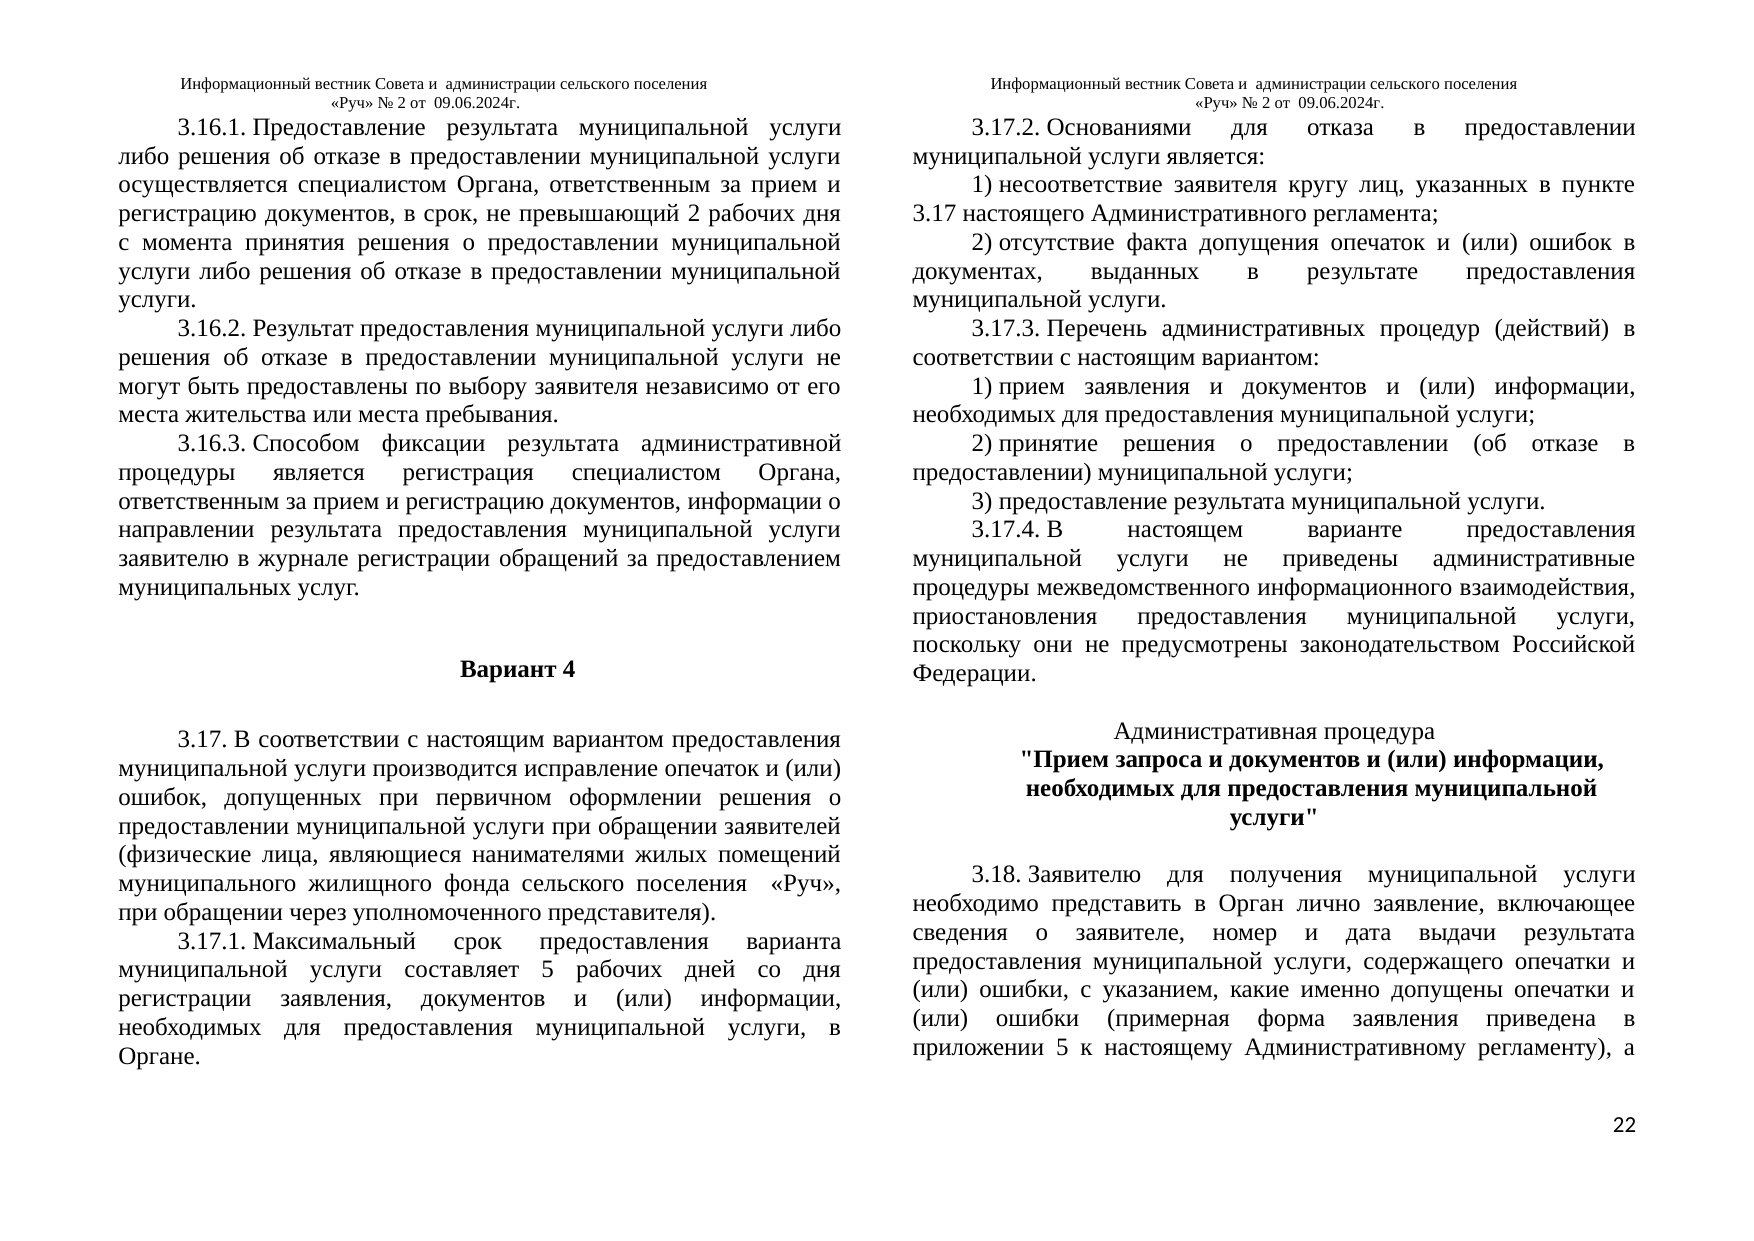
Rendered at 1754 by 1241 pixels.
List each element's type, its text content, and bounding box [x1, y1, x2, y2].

text 3.17.1. Максимальный срок предоставления варианта муниципальной услуги составляет 5 рабочих дней со дня регистрации заявления, документов и (или) информации, необходимых для предоставления муниципальной услуги, в Органе. [118, 926, 842, 1069]
text 3.17.3. Перечень административных процедур (действий) в соответствии с настоящим вариантом: [912, 313, 1636, 371]
text 2) отсутствие факта допущения опечаток и (или) ошибок в документах, выданных в результате предоставления муниципальной услуги. [912, 227, 1636, 313]
text Административная процедура [912, 716, 1636, 744]
text 2) принятие решения о предоставлении (об отказе в предоставлении) муниципальной услуги; [912, 428, 1636, 486]
text 3.17. В соответствии с настоящим вариантом предоставления муниципальной услуги производится исправление опечаток и (или) ошибок, допущенных при первичном оформлении решения о предоставлении муниципальной услуги при обращении заявителей (физические лица, являющиеся нанимателями жилых помещений муниципального жилищного фонда сельского поселения «Руч», при обращении через уполномоченного представителя). [118, 724, 842, 926]
text 3.16.1. Предоставление результата муниципальной услуги либо решения об отказе в предоставлении муниципальной услуги осуществляется специалистом Органа, ответственным за прием и регистрацию документов, в срок, не превышающий 2 рабочих дня с момента принятия решения о предоставлении муниципальной услуги либо решения об отказе в предоставлении муниципальной услуги. [118, 112, 842, 313]
text 3.17.4. В настоящем варианте предоставления муниципальной услуги не приведены административные процедуры межведомственного информационного взаимодействия, приостановления предоставления муниципальной услуги, поскольку они не предусмотрены законодательством Российской Федерации. [912, 514, 1636, 687]
text 3.16.2. Результат предоставления муниципальной услуги либо решения об отказе в предоставлении муниципальной услуги не могут быть предоставлены по выбору заявителя независимо от его места жительства или места пребывания. [118, 313, 842, 428]
text 1) прием заявления и документов и (или) информации, необходимых для предоставления муниципальной услуги; [912, 371, 1636, 428]
text необходимых для предоставления муниципальной услуги" [912, 773, 1636, 831]
text 1) несоответствие заявителя кругу лиц, указанных в пункте 3.17 настоящего Административного регламента; [912, 169, 1636, 227]
text 3.16.3. Способом фиксации результата административной процедуры является регистрация специалистом Органа, ответственным за прием и регистрацию документов, информации о направлении результата предоставления муниципальной услуги заявителю в журнале регистрации обращений за предоставлением муниципальных услуг. [118, 428, 842, 601]
text 3) предоставление результата муниципальной услуги. [912, 486, 1636, 514]
text 3.17.2. Основаниями для отказа в предоставлении муниципальной услуги является: [912, 112, 1636, 169]
text Вариант 4 [118, 654, 842, 683]
text "Прием запроса и документов и (или) информации, [912, 744, 1636, 773]
